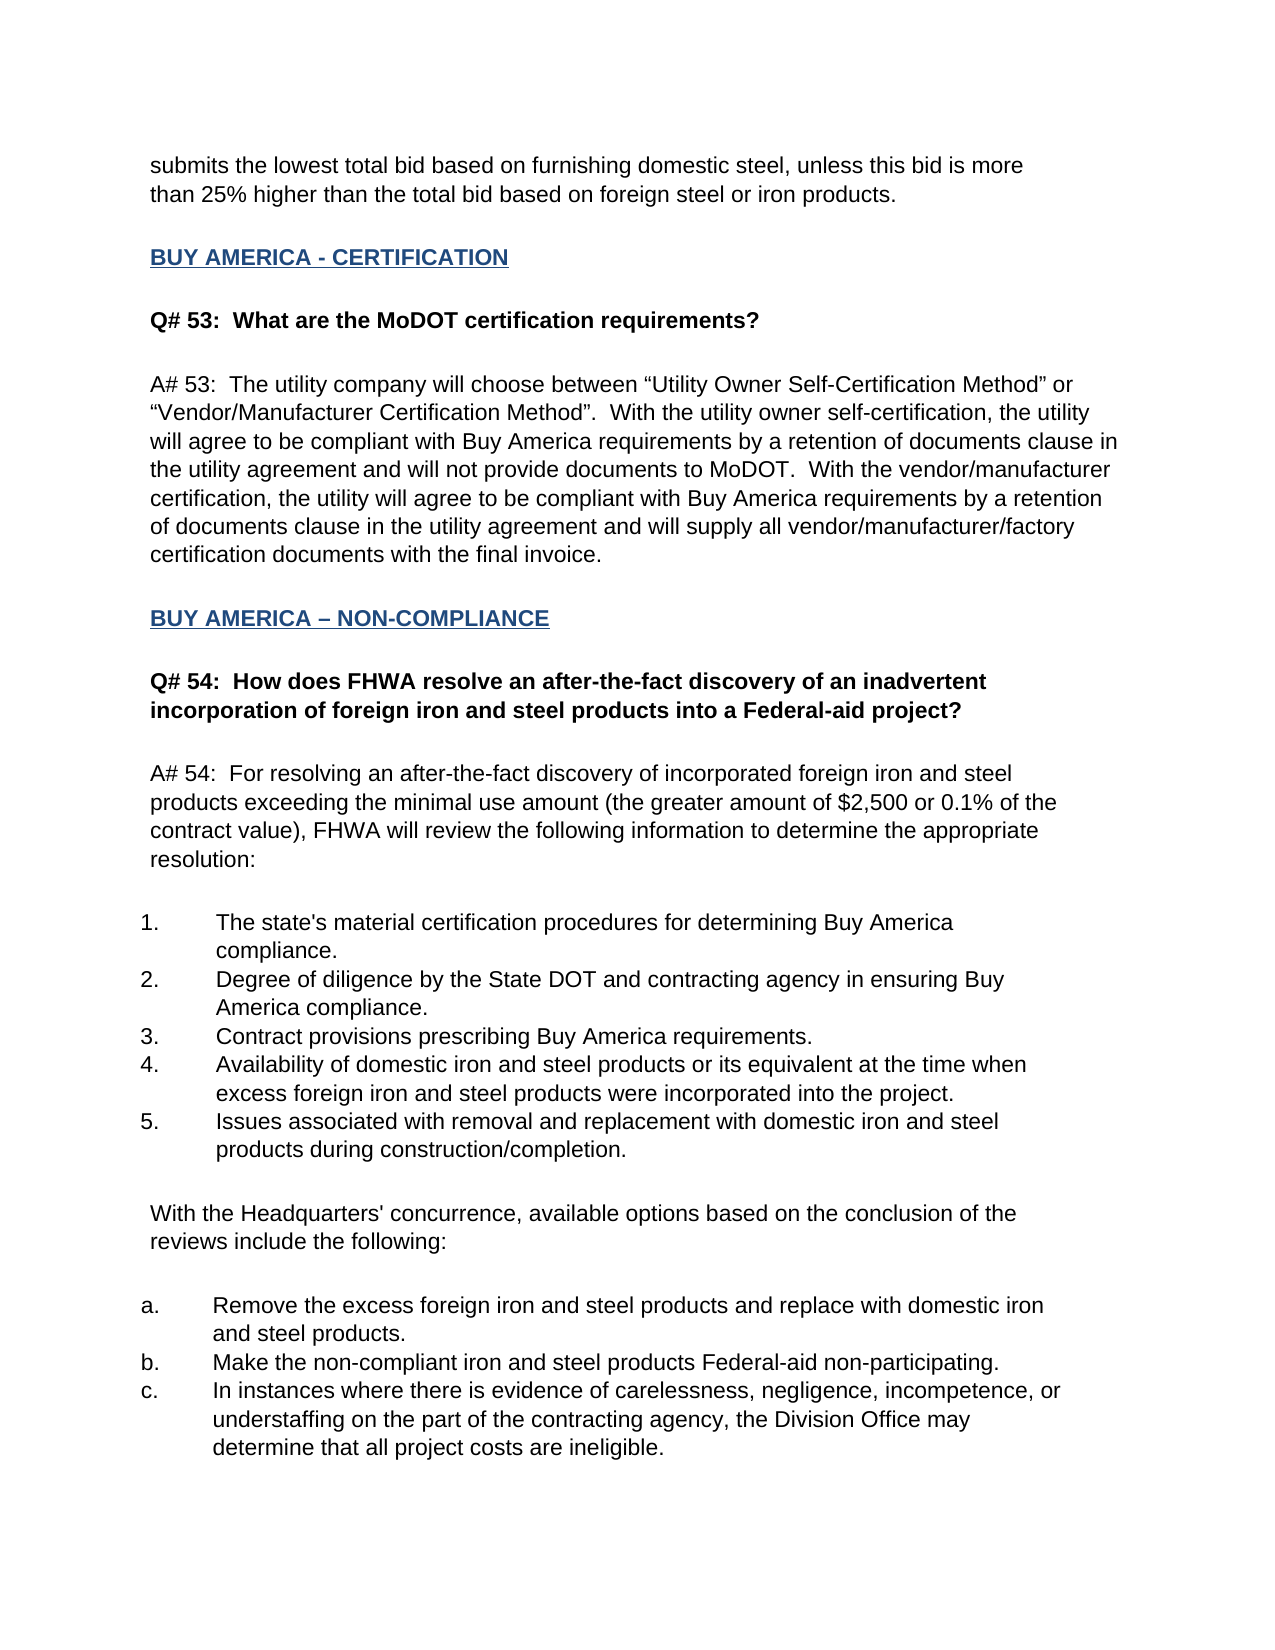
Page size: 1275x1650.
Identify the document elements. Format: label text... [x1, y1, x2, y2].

text A# 54: For resolving an after-the-fact discovery of incorporated foreign iron and steel products exceeding the minimal use amount (the greater amount of $2,500 or 0.1% of the contract value), FHWA will review the following information to determine the appropriate resolution: [150, 758, 1062, 872]
text With the Headquarters' concurrence, available options based on the conclusion of the reviews include the following: [150, 1198, 1062, 1255]
text Q# 53: What are the MoDOT certification requirements? [150, 305, 1125, 334]
text Q# 54: How does FHWA resolve an after-the-fact discovery of an inadvertent incorporation of foreign iron and steel products into a Federal-aid project? [150, 666, 1125, 723]
list Issues associated with removal and replacement with domestic iron and steel products during construction/completion. [159, 1106, 1062, 1163]
list Availability of domestic iron and steel products or its equivalent at the time when excess foreign iron and steel products were incorporated into the project. [159, 1049, 1062, 1106]
list In instances where there is evidence of carelessness, negligence, incompetence, or understaffing on the part of the contracting agency, the Division Office may determine that all project costs are ineligible. [141, 1375, 1062, 1460]
list The state's material certification procedures for determining Buy America compliance. [159, 907, 1062, 964]
list Make the non-compliant iron and steel products Federal-aid non-participating. [141, 1347, 1062, 1375]
list Remove the excess foreign iron and steel products and replace with domestic iron and steel products. [141, 1290, 1062, 1347]
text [150, 150, 1062, 207]
list Contract provisions prescribing Buy America requirements. [159, 1021, 1062, 1049]
text A# 53: The utility company will choose between “Utility Owner Self-Certification Method” or “Vendor/Manufacturer Certification Method”. With the utility owner self-certification, the utility will agree to be compliant with Buy America requirements by a retention of documents clause in the utility agreement and will not provide documents to MoDOT. With the vendor/manufacturer certification, the utility will agree to be compliant with Buy America requirements by a retention of documents clause in the utility agreement and will supply all vendor/manufacturer/factory certification documents with the final invoice. [150, 369, 1125, 568]
text BUY AMERICA - CERTIFICATION [150, 242, 1062, 270]
list Degree of diligence by the State DOT and contracting agency in ensuring Buy America compliance. [159, 964, 1062, 1021]
text BUY AMERICA – NON-COMPLIANCE [150, 603, 1125, 631]
